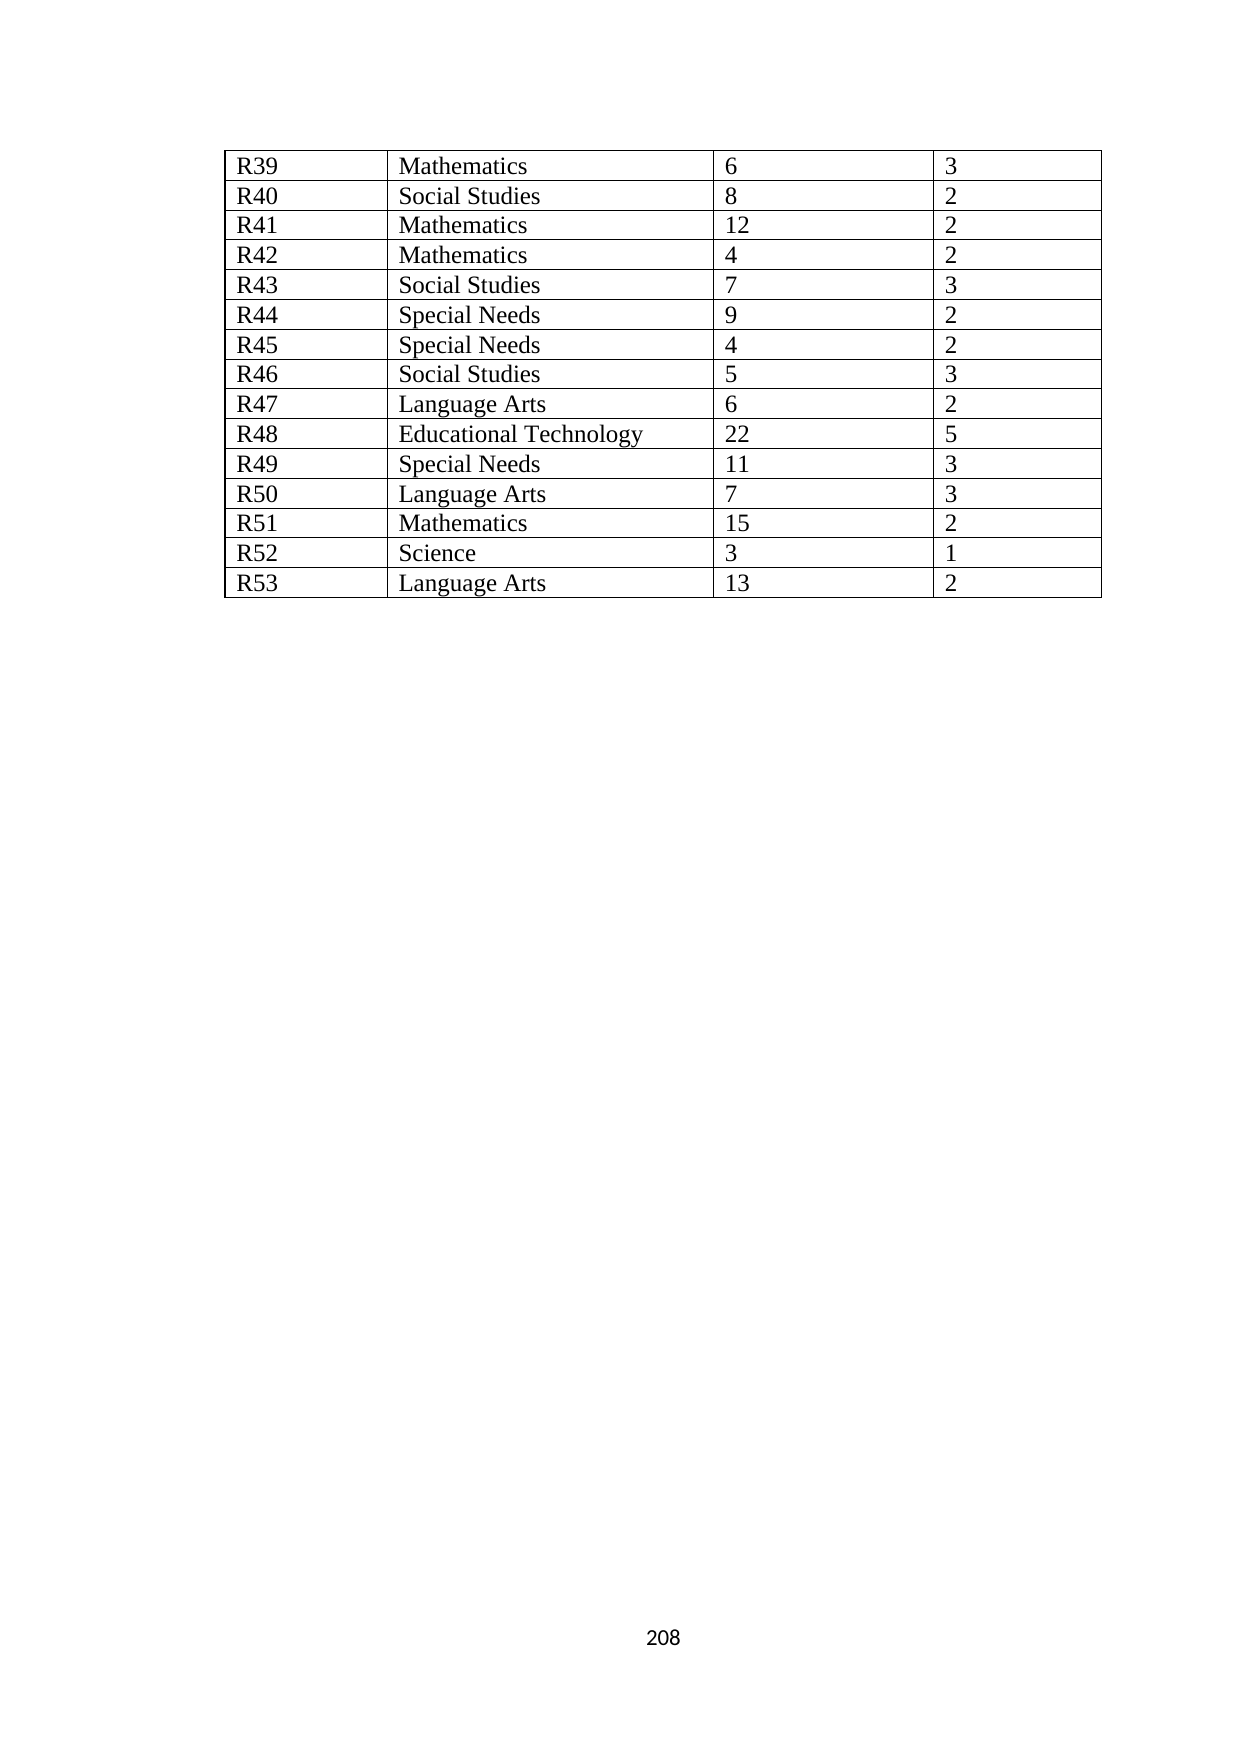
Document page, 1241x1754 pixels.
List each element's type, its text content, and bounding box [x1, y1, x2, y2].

table_cell 3 [934, 270, 1101, 299]
table_cell R51 [226, 509, 387, 537]
table_cell 2 [934, 181, 1101, 209]
table_cell Special Needs [388, 300, 713, 329]
table_cell Educational Technology [388, 419, 713, 448]
table_cell 6 [714, 151, 933, 180]
table_cell 3 [934, 151, 1101, 180]
table_cell 9 [714, 300, 933, 329]
table_cell Mathematics [388, 151, 713, 180]
table_cell Social Studies [388, 181, 713, 209]
table_cell 22 [714, 419, 933, 448]
table_cell R43 [226, 270, 387, 299]
table_cell 2 [934, 240, 1101, 269]
table_cell R46 [226, 360, 387, 388]
table_cell R45 [226, 330, 387, 358]
table_cell 6 [714, 389, 933, 418]
table_cell 15 [714, 509, 933, 537]
table_cell Special Needs [388, 330, 713, 358]
table_cell Special Needs [388, 449, 713, 478]
table_cell R42 [226, 240, 387, 269]
table_cell R48 [226, 419, 387, 448]
table_cell 2 [934, 211, 1101, 239]
table_cell Language Arts [388, 568, 713, 597]
table_cell 4 [714, 330, 933, 358]
table_cell 13 [714, 568, 933, 597]
table_cell R41 [226, 211, 387, 239]
table_cell 12 [714, 211, 933, 239]
table_cell 1 [934, 538, 1101, 567]
table_cell 3 [934, 360, 1101, 388]
table_cell 2 [934, 509, 1101, 537]
table_cell 3 [934, 479, 1101, 507]
table_cell 5 [714, 360, 933, 388]
table_cell 3 [934, 449, 1101, 478]
table_cell 7 [714, 479, 933, 507]
table_cell 4 [714, 240, 933, 269]
table_cell R47 [226, 389, 387, 418]
table_cell Mathematics [388, 240, 713, 269]
table_cell 2 [934, 300, 1101, 329]
table_cell 5 [934, 419, 1101, 448]
table_cell Social Studies [388, 270, 713, 299]
table_cell R40 [226, 181, 387, 209]
table_cell 3 [714, 538, 933, 567]
table_cell 8 [714, 181, 933, 209]
table_cell Social Studies [388, 360, 713, 388]
table_cell Mathematics [388, 509, 713, 537]
table_cell R44 [226, 300, 387, 329]
table_cell 2 [934, 330, 1101, 358]
table_cell 11 [714, 449, 933, 478]
table_cell R49 [226, 449, 387, 478]
table_cell R53 [226, 568, 387, 597]
table_cell R50 [226, 479, 387, 507]
table_cell 7 [714, 270, 933, 299]
table_cell R39 [226, 151, 387, 180]
table_cell Language Arts [388, 479, 713, 507]
table_cell R52 [226, 538, 387, 567]
table_cell Mathematics [388, 211, 713, 239]
table_cell Language Arts [388, 389, 713, 418]
table_cell 2 [934, 389, 1101, 418]
table_cell Science [388, 538, 713, 567]
table_cell 2 [934, 568, 1101, 597]
